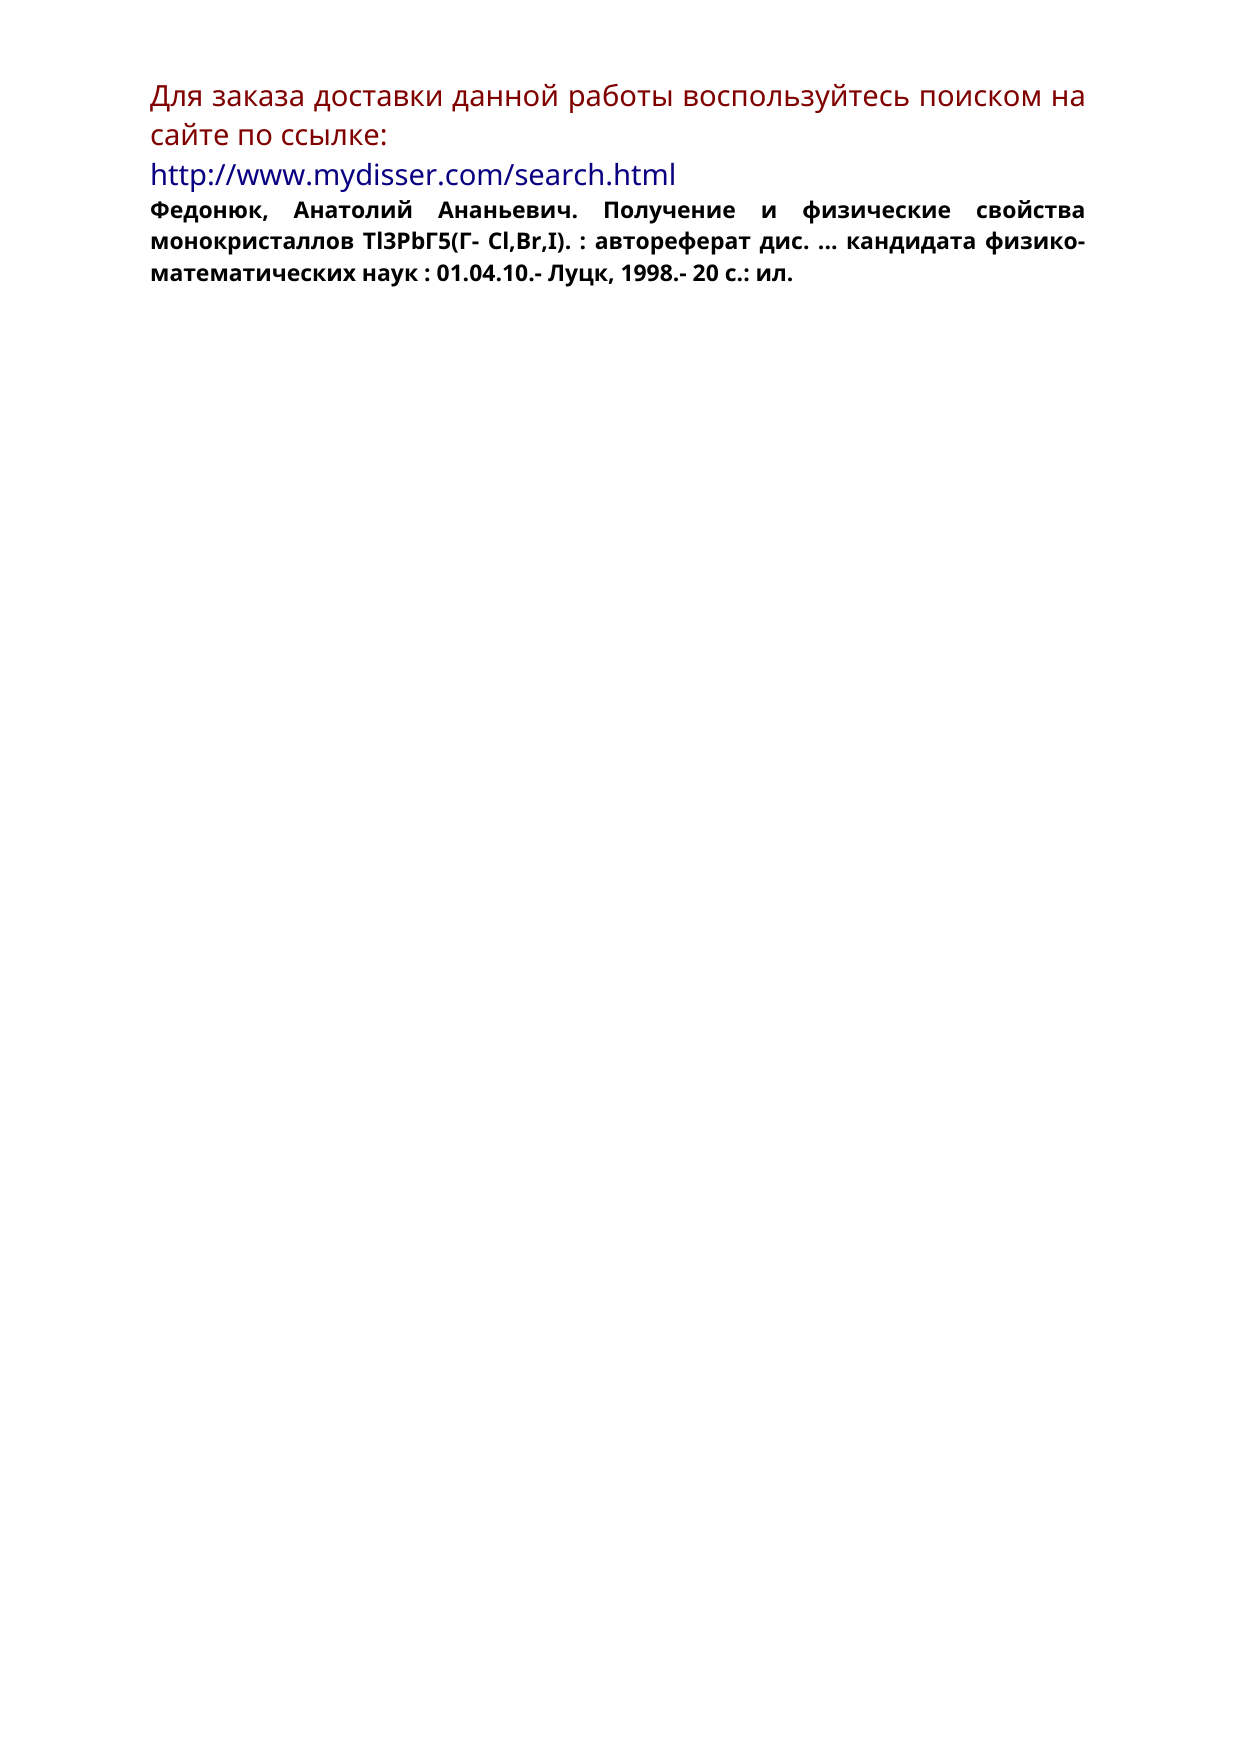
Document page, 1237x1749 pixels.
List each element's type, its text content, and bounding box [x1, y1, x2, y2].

text Федонюк, Анатолий Ананьевич. Получение и физические свойства монокристаллов Tl3PbГ5(Г- Cl,Br,I). : автореферат дис. ... кандидата физико-математических наук : 01.04.10.- Луцк, 1998.- 20 с.: ил. [150, 194, 1086, 288]
